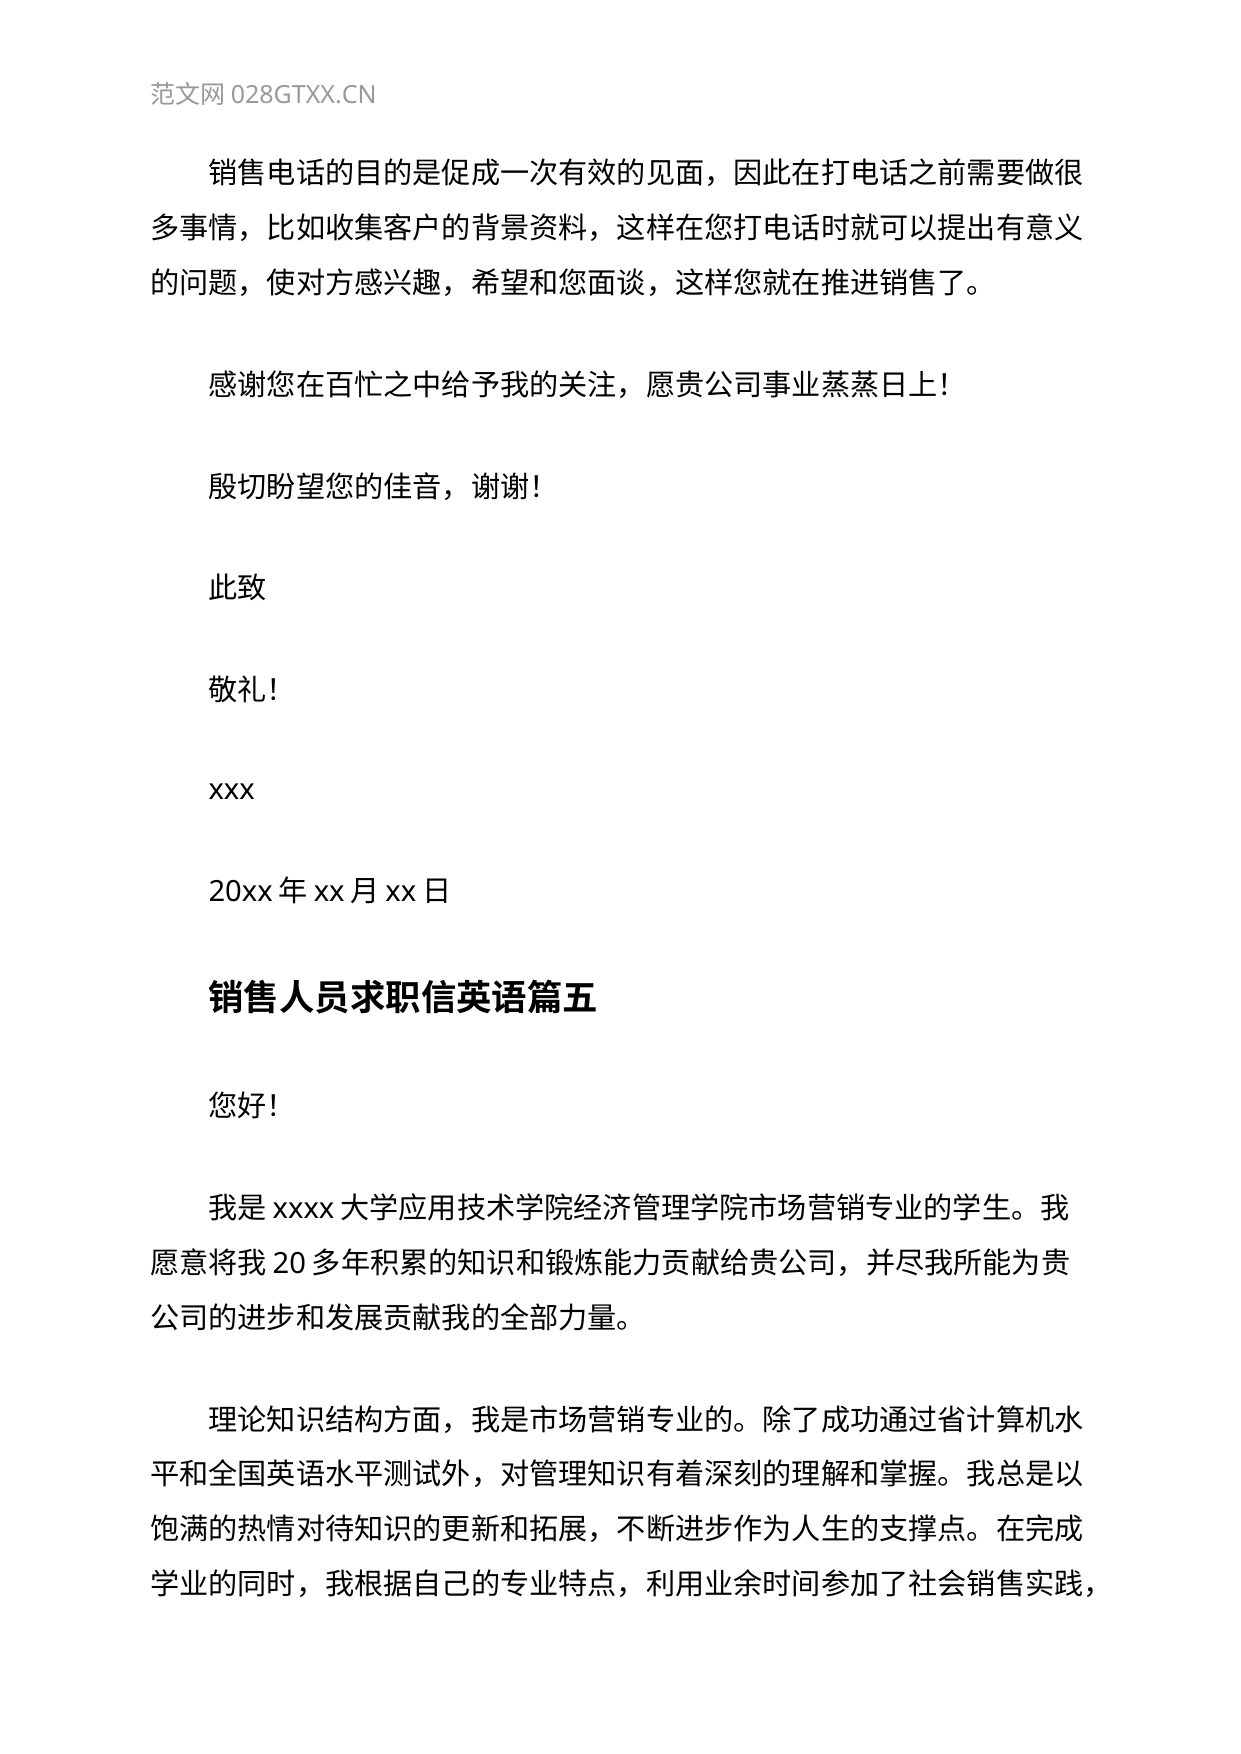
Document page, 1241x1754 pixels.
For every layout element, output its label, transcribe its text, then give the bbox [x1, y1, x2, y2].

text 我是xxxx大学应用技术学院经济管理学院市场营销专业的学生。我愿意将我20多年积累的知识和锻炼能力贡献给贵公司，并尽我所能为贵公司的进步和发展贡献我的全部力量。 [150, 1184, 1090, 1337]
text 销售人员求职信英语篇五 [150, 969, 1090, 1020]
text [150, 1396, 1090, 1603]
text 此致 [150, 565, 1090, 607]
text 殷切盼望您的佳音，谢谢！ [150, 463, 1090, 506]
text 20xx年xx月xx日 [150, 867, 1090, 909]
text 销售电话的目的是促成一次有效的见面，因此在打电话之前需要做很多事情，比如收集客户的背景资料，这样在您打电话时就可以提出有意义的问题，使对方感兴趣，希望和您面谈，这样您就在推进销售了。 [150, 150, 1090, 302]
text 您好！ [150, 1082, 1090, 1125]
text 敬礼！ [150, 667, 1090, 709]
text 感谢您在百忙之中给予我的关注，愿贵公司事业蒸蒸日上！ [150, 362, 1090, 404]
text xxx [150, 769, 1090, 808]
